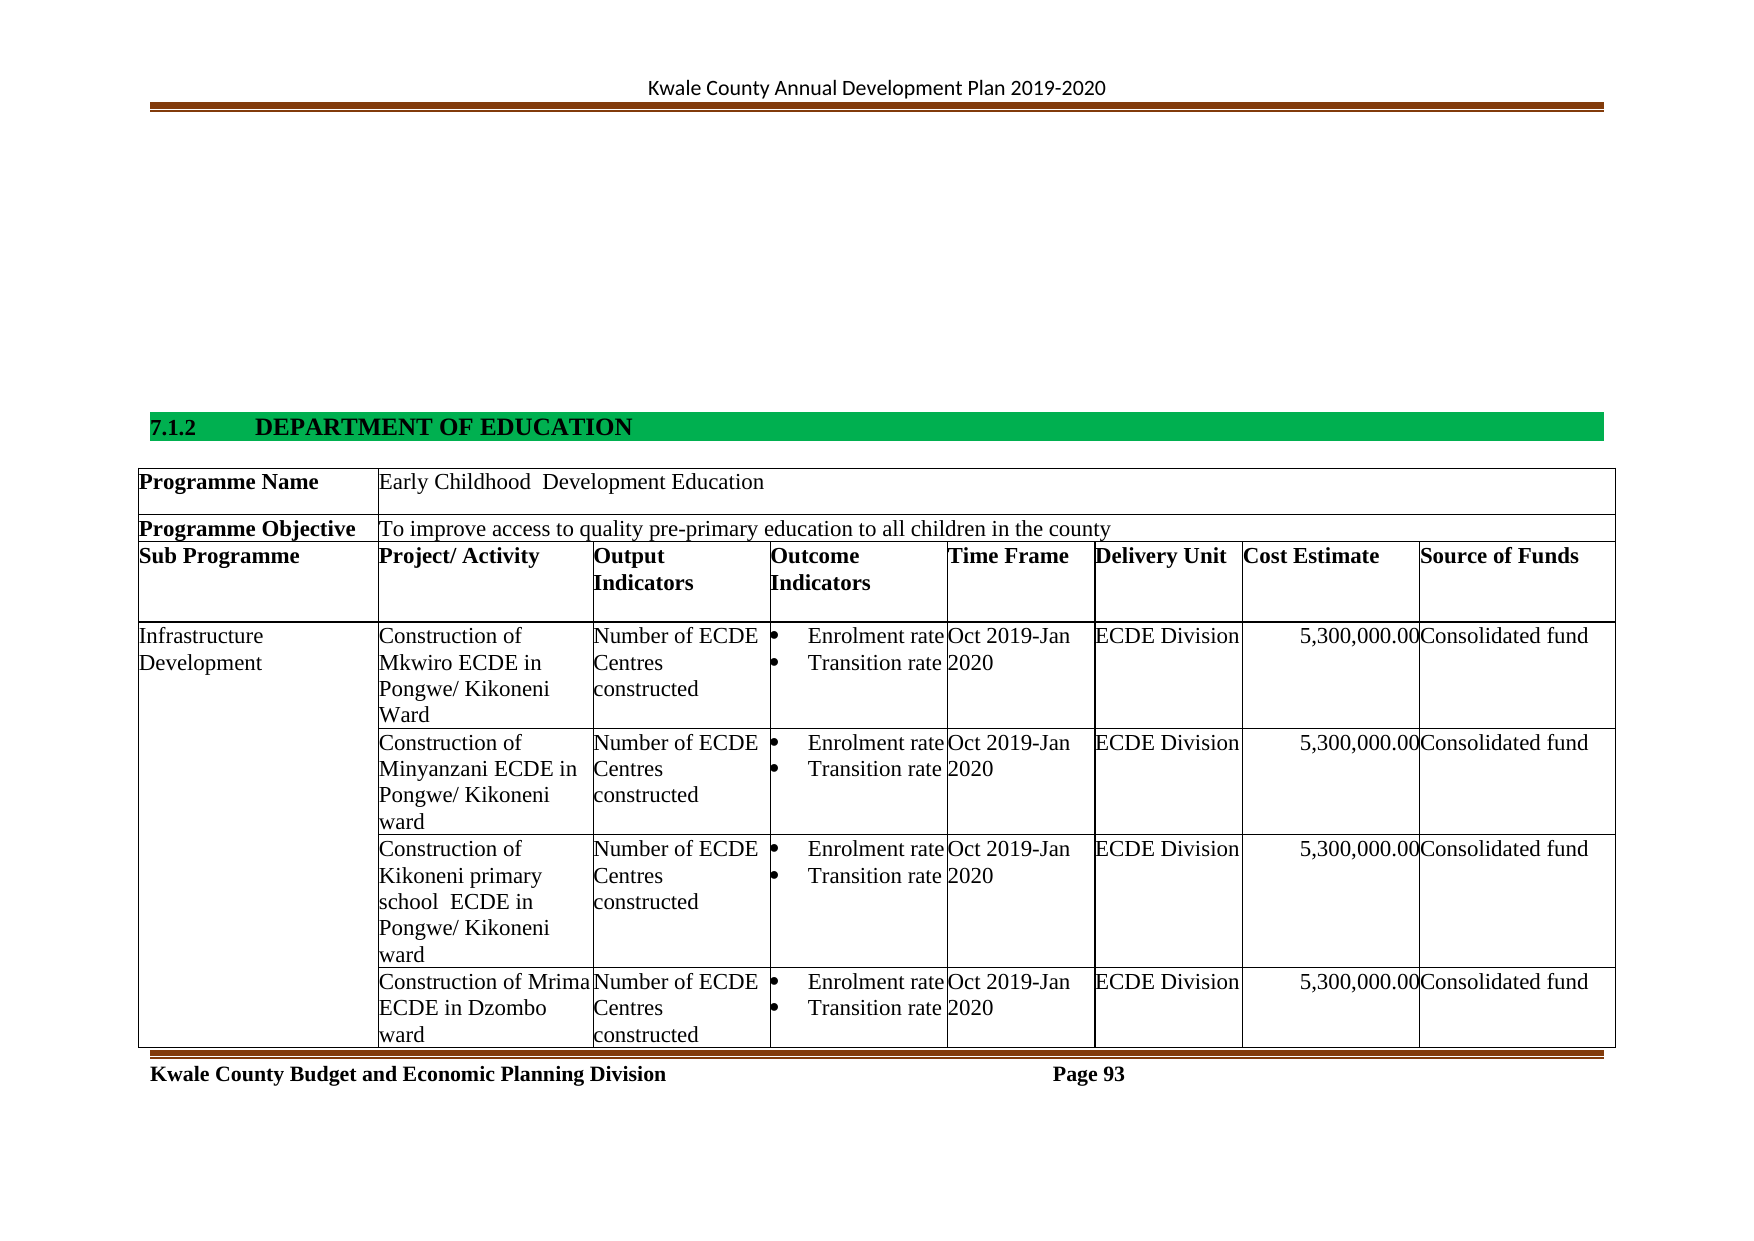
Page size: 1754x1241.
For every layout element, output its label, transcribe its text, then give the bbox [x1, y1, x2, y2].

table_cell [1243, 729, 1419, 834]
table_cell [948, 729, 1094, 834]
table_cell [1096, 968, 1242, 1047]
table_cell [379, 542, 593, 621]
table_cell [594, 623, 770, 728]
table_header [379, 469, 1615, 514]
subtitle DEPARTMENT OF EDUCATION [150, 412, 1604, 441]
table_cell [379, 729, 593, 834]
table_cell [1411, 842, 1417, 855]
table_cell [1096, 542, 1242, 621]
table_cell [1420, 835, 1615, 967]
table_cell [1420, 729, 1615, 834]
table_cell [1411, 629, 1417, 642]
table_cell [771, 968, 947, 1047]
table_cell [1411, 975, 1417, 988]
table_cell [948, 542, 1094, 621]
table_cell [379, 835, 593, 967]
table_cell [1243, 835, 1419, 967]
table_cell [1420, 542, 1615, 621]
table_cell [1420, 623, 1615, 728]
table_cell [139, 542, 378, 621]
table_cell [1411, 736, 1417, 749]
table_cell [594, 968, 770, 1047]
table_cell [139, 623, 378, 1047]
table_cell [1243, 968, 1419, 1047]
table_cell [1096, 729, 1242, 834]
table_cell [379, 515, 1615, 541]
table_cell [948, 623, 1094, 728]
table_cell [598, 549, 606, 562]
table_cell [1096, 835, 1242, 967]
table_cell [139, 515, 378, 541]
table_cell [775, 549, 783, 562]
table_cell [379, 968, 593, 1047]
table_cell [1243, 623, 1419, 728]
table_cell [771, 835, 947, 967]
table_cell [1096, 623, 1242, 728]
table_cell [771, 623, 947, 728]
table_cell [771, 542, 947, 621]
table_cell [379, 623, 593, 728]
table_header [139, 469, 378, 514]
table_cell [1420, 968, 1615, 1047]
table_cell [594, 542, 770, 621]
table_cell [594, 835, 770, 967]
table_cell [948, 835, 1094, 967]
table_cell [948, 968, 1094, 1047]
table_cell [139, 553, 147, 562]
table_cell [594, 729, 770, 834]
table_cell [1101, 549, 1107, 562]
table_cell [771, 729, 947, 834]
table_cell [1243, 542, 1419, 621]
